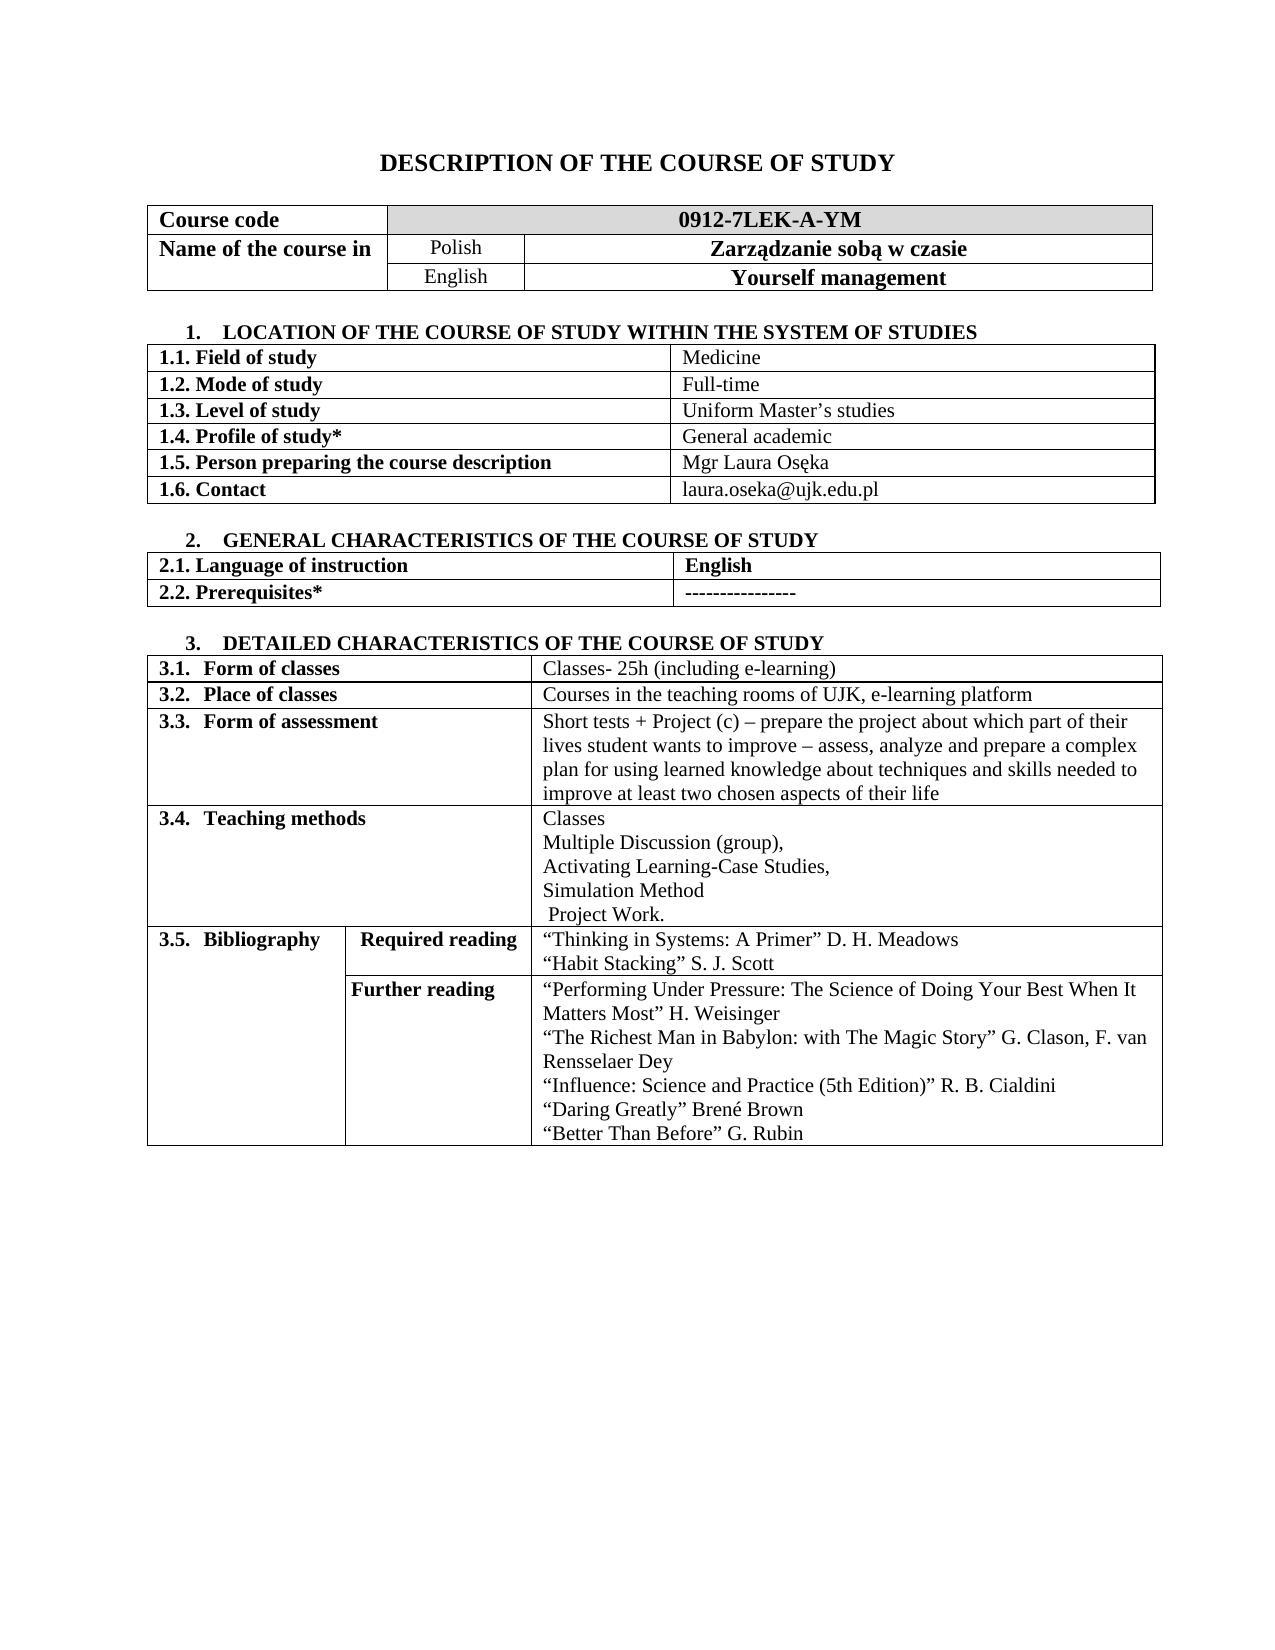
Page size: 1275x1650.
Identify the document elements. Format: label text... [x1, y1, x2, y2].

table_header Form of classes [148, 656, 531, 681]
table_cell 2.2. Prerequisites* [148, 580, 673, 606]
table_header Classes- 25h (including e-learning) [532, 656, 1162, 681]
table_cell “Performing Under Pressure: The Science of Doing Your Best When It Matters Most” H. Weisinger “The Richest Man in Babylon: with The Magic Story” G. Clason, F. van Rensselaer Dey “Influence: Science and Practice (5th Edition)” R. B. Cialdini “Daring Greatly” Brené Brown “Better Than Before” G. Rubin [532, 976, 1162, 1145]
table_cell Full-time [671, 372, 1154, 397]
list DETAILED CHARACTERISTICS OF THE COURSE OF STUDY [185, 631, 1127, 655]
table_cell Further reading [346, 976, 531, 1145]
table_cell Bibliography [148, 927, 345, 1145]
table_cell 1.3. Level of study [148, 399, 670, 422]
table_cell 1.6. Contact [148, 477, 670, 503]
table_cell General academic [671, 424, 1154, 449]
table_cell Classes Multiple Discussion (group), Activating Learning-Case Studies, Simulation Method Project Work. [532, 806, 1162, 926]
table_cell Short tests + Project (c) – prepare the project about which part of their lives student wants to improve – assess, analyze and prepare a complex plan for using learned knowledge about techniques and skills needed to improve at least two chosen aspects of their life [532, 709, 1162, 805]
table_cell English [388, 264, 524, 290]
table_cell Name of the course in [148, 235, 387, 290]
table_header Medicine [671, 345, 1154, 371]
table_header English [674, 553, 1160, 579]
table_header Course code [148, 206, 387, 234]
table_cell Teaching methods [148, 806, 531, 926]
table_cell 1.2. Mode of study [148, 372, 670, 397]
list LOCATION OF THE course OF STUDY within the system of studies [185, 320, 1127, 344]
table_header 0912-7LEK-A-YM [388, 206, 1152, 234]
table_cell Yourself management [525, 264, 1152, 290]
text description of the course of study [148, 148, 1127, 176]
list General characteristicS of the course of study [185, 528, 1127, 552]
table_cell Form of assessment [148, 709, 531, 805]
table_header 2.1. Language of instruction [148, 553, 673, 579]
table_cell Zarządzanie sobą w czasie [525, 235, 1152, 263]
table_header 1.1. Field of study [148, 345, 670, 371]
table_cell Mgr Laura Osęka [671, 450, 1154, 476]
table_cell “Thinking in Systems: A Primer” D. H. Meadows “Habit Stacking” S. J. Scott [532, 927, 1162, 975]
table_cell Required reading [346, 927, 531, 975]
table_cell Uniform Master’s studies [671, 399, 1154, 422]
table_cell Courses in the teaching rooms of UJK, e-learning platform [532, 683, 1162, 708]
table_cell ---------------- [674, 580, 1160, 606]
table_cell 1.4. Profile of study* [148, 424, 670, 449]
table_cell laura.oseka@ujk.edu.pl [671, 477, 1154, 503]
table_cell Polish [388, 235, 524, 263]
table_cell Place of classes [148, 683, 531, 708]
table_cell 1.5. Person preparing the course description [148, 450, 670, 476]
